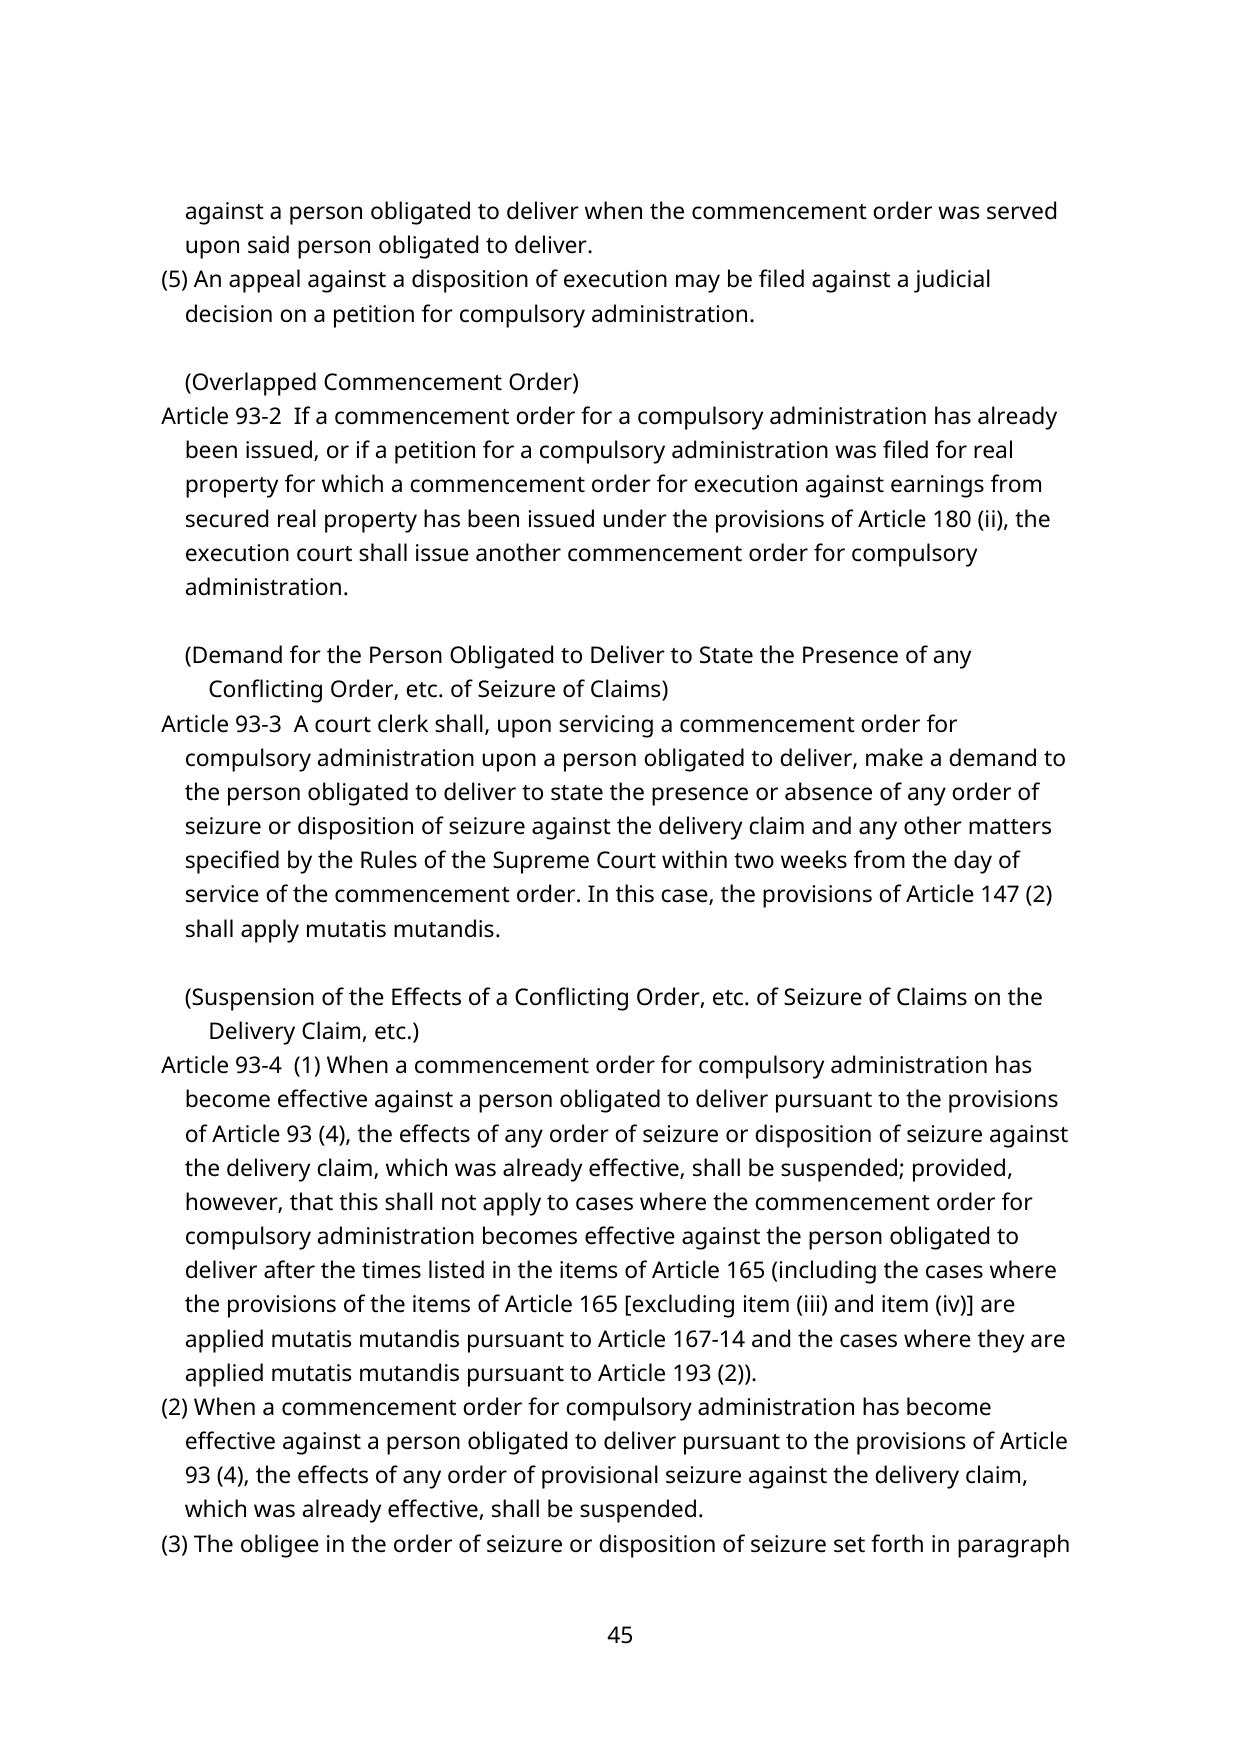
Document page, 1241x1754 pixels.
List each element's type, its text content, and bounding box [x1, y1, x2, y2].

text (2) When a commencement order for compulsory administration has become effective against a person obligated to deliver pursuant to the provisions of Article 93 (4), the effects of any order of provisional seizure against the delivery claim, which was already effective, shall be suspended. [161, 1389, 1079, 1526]
text (Suspension of the Effects of a Conflicting Order, etc. of Seizure of Claims on the Delivery Claim, etc.) [184, 979, 1079, 1048]
text Article 93-3 A court clerk shall, upon servicing a commencement order for compulsory administration upon a person obligated to deliver, make a demand to the person obligated to deliver to state the presence or absence of any order of seizure or disposition of seizure against the delivery claim and any other matters specified by the Rules of the Supreme Court within two weeks from the day of service of the commencement order. In this case, the provisions of Article 147 (2) shall apply mutatis mutandis. [161, 706, 1079, 945]
text (Overlapped Commencement Order) [184, 364, 1079, 399]
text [161, 1526, 1079, 1560]
text (5) An appeal against a disposition of execution may be filed against a judicial decision on a petition for compulsory administration. [161, 262, 1079, 330]
text Article 93-2 If a commencement order for a compulsory administration has already been issued, or if a petition for a compulsory administration was filed for real property for which a commencement order for execution against earnings from secured real property has been issued under the provisions of Article 180 (ii), the execution court shall issue another commencement order for compulsory administration. [161, 399, 1079, 604]
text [161, 194, 1079, 262]
text (Demand for the Person Obligated to Deliver to State the Presence of any Conflicting Order, etc. of Seizure of Claims) [184, 638, 1079, 706]
text Article 93-4 (1) When a commencement order for compulsory administration has become effective against a person obligated to deliver pursuant to the provisions of Article 93 (4), the effects of any order of seizure or disposition of seizure against the delivery claim, which was already effective, shall be suspended; provided, however, that this shall not apply to cases where the commencement order for compulsory administration becomes effective against the person obligated to deliver after the times listed in the items of Article 165 (including the cases where the provisions of the items of Article 165 [excluding item (iii) and item (iv)] are applied mutatis mutandis pursuant to Article 167-14 and the cases where they are applied mutatis mutandis pursuant to Article 193 (2)). [161, 1048, 1079, 1389]
